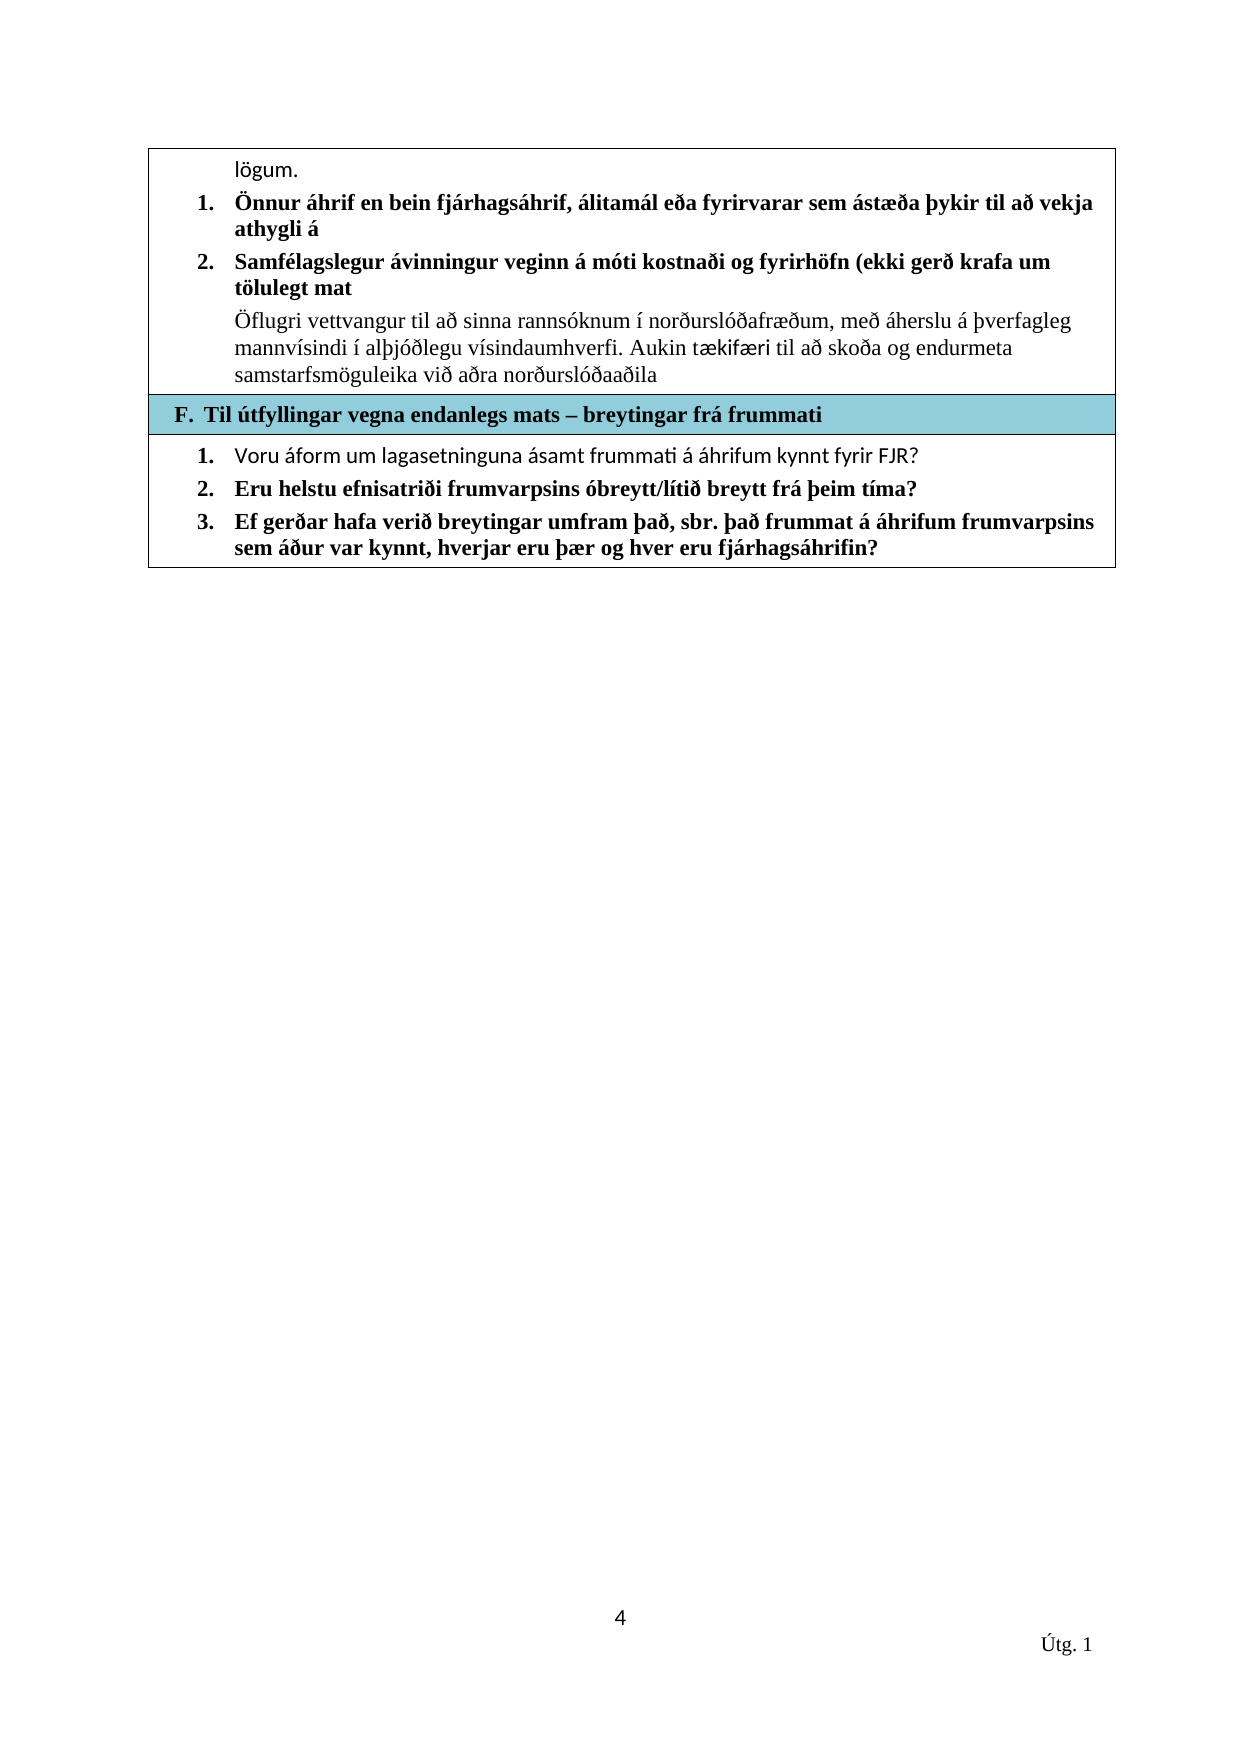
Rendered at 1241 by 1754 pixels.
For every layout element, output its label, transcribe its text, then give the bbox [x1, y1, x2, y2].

table_cell [149, 435, 1115, 567]
table_cell [149, 149, 1115, 394]
table_cell Til útfyllingar vegna endanlegs mats – breytingar frá frummati [149, 395, 1115, 434]
